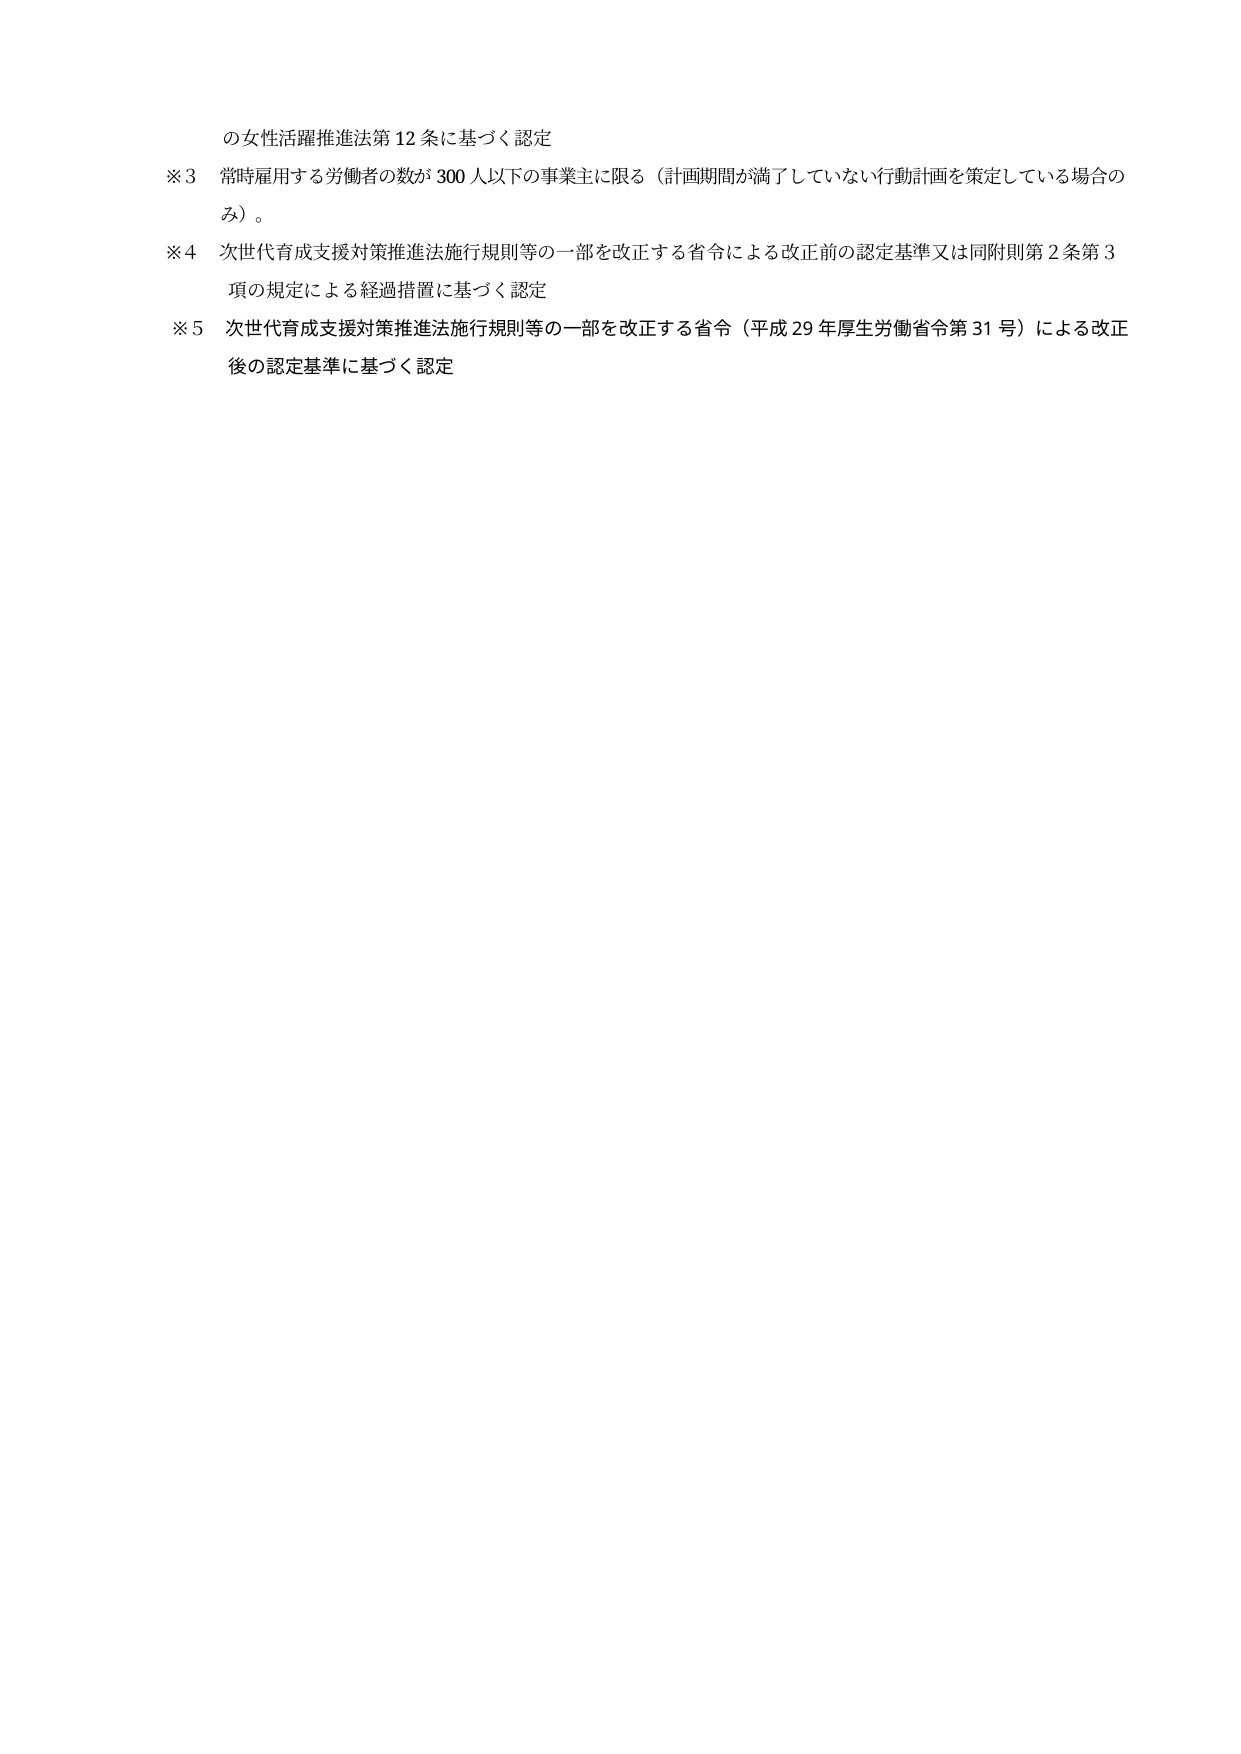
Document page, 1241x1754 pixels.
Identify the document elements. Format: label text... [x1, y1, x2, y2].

text ※５ 次世代育成支援対策推進法施行規則等の一部を改正する省令（平成29 年厚生労働省令第31 号）による改正後の認定基準に基づく認定 [172, 308, 1133, 384]
text ※３ 常時雇用する労働者の数が300 人以下の事業主に限る（計画期間が満了していない行動計画を策定している場合のみ）。 [166, 157, 1133, 232]
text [136, 119, 1133, 157]
text ※４ 次世代育成支援対策推進法施行規則等の一部を改正する省令による改正前の認定基準又は同附則第２条第３項の規定による経過措置に基づく認定 [166, 232, 1133, 308]
